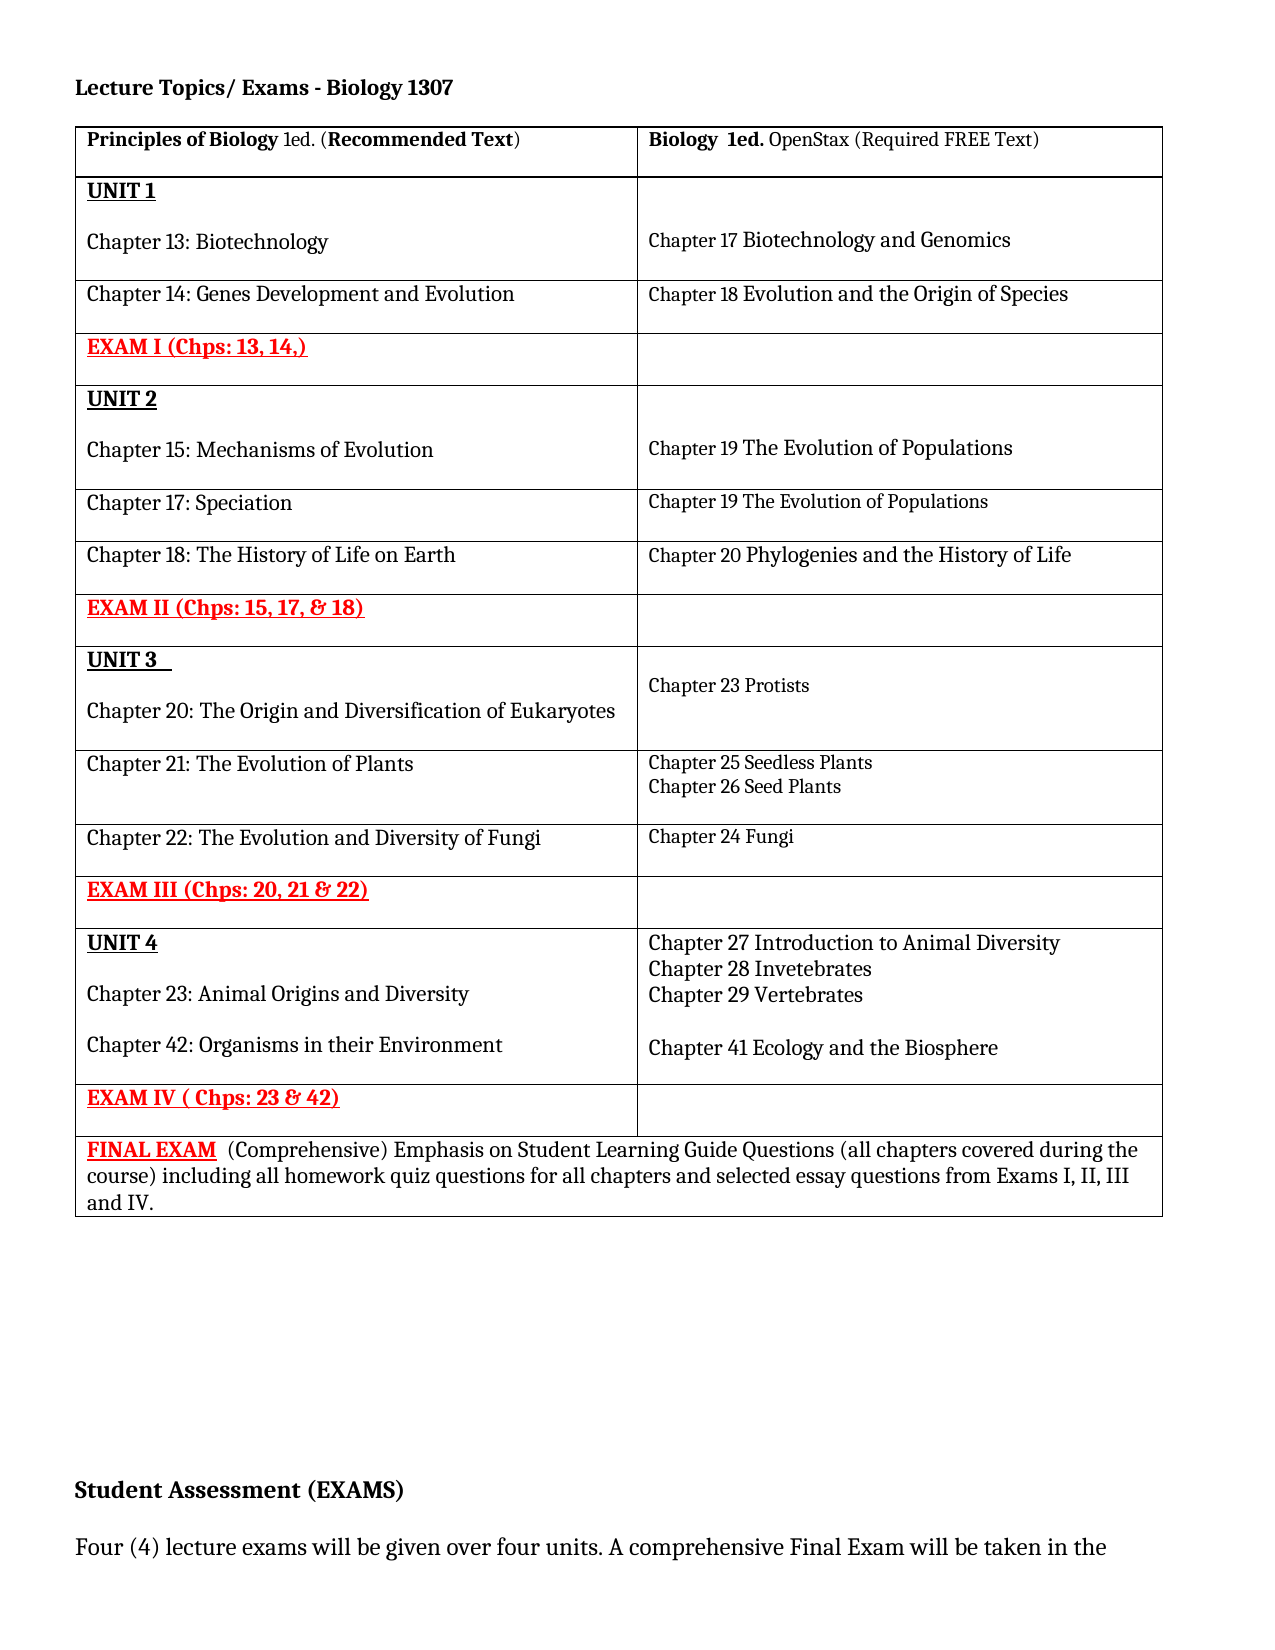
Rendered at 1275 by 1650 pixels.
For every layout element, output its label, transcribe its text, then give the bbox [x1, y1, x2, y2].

table_cell Chapter 17: Speciation [76, 490, 637, 541]
text Student Assessment (EXAMS) [75, 1447, 1200, 1504]
table_header Biology 1ed. OpenStax (Required FREE Text) [638, 128, 1162, 176]
table_cell Chapter 18: The History of Life on Earth [76, 542, 637, 593]
table_cell Chapter 24 Fungi [638, 825, 1162, 876]
table_cell Chapter 19 The Evolution of Populations [638, 490, 1162, 541]
table_cell FINAL EXAM (Comprehensive) Emphasis on Student Learning Guide Questions (all chapters covered during the course) including all homework quiz questions for all chapters and selected essay questions from Exams I, II, III and IV. [76, 1137, 1162, 1216]
table_cell Chapter 14: Genes Development and Evolution [76, 281, 637, 332]
table_cell [638, 877, 1162, 928]
table_cell EXAM IV ( Chps: 23 & 42) [76, 1085, 637, 1136]
table_cell [638, 595, 1162, 646]
table_cell EXAM II (Chps: 15, 17, & 18) [76, 595, 637, 646]
text Lecture Topics/ Exams - Biology 1307 [75, 75, 1200, 101]
table_cell Chapter 23 Protists [638, 647, 1162, 749]
table_header Principles of Biology 1ed. (Recommended Text) [76, 128, 637, 176]
table_cell EXAM I (Chps: 13, 14,) [76, 334, 637, 385]
table_cell Chapter 17 Biotechnology and Genomics [638, 178, 1162, 280]
table_cell Chapter 25 Seedless Plants Chapter 26 Seed Plants [638, 751, 1162, 823]
table_cell Chapter 22: The Evolution and Diversity of Fungi [76, 825, 637, 876]
table_cell Chapter 27 Introduction to Animal Diversity Chapter 28 Invetebrates Chapter 29 Vertebrates Chapter 41 Ecology and the Biosphere [638, 929, 1162, 1083]
table_cell UNIT 4 Chapter 23: Animal Origins and Diversity Chapter 42: Organisms in their Environment [76, 929, 637, 1083]
table_cell Chapter 19 The Evolution of Populations [638, 386, 1162, 489]
table_cell EXAM III (Chps: 20, 21 & 22) [76, 877, 637, 928]
table_cell Chapter 21: The Evolution of Plants [76, 751, 637, 823]
table_cell Chapter 18 Evolution and the Origin of Species [638, 281, 1162, 332]
table_cell Chapter 20 Phylogenies and the History of Life [638, 542, 1162, 593]
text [75, 1504, 1200, 1562]
table_cell UNIT 1 Chapter 13: Biotechnology [76, 178, 637, 280]
table_cell UNIT 2 Chapter 15: Mechanisms of Evolution [76, 386, 637, 489]
table_cell [638, 1085, 1162, 1136]
table_cell [638, 334, 1162, 385]
table_cell UNIT 3 Chapter 20: The Origin and Diversification of Eukaryotes [76, 647, 637, 749]
